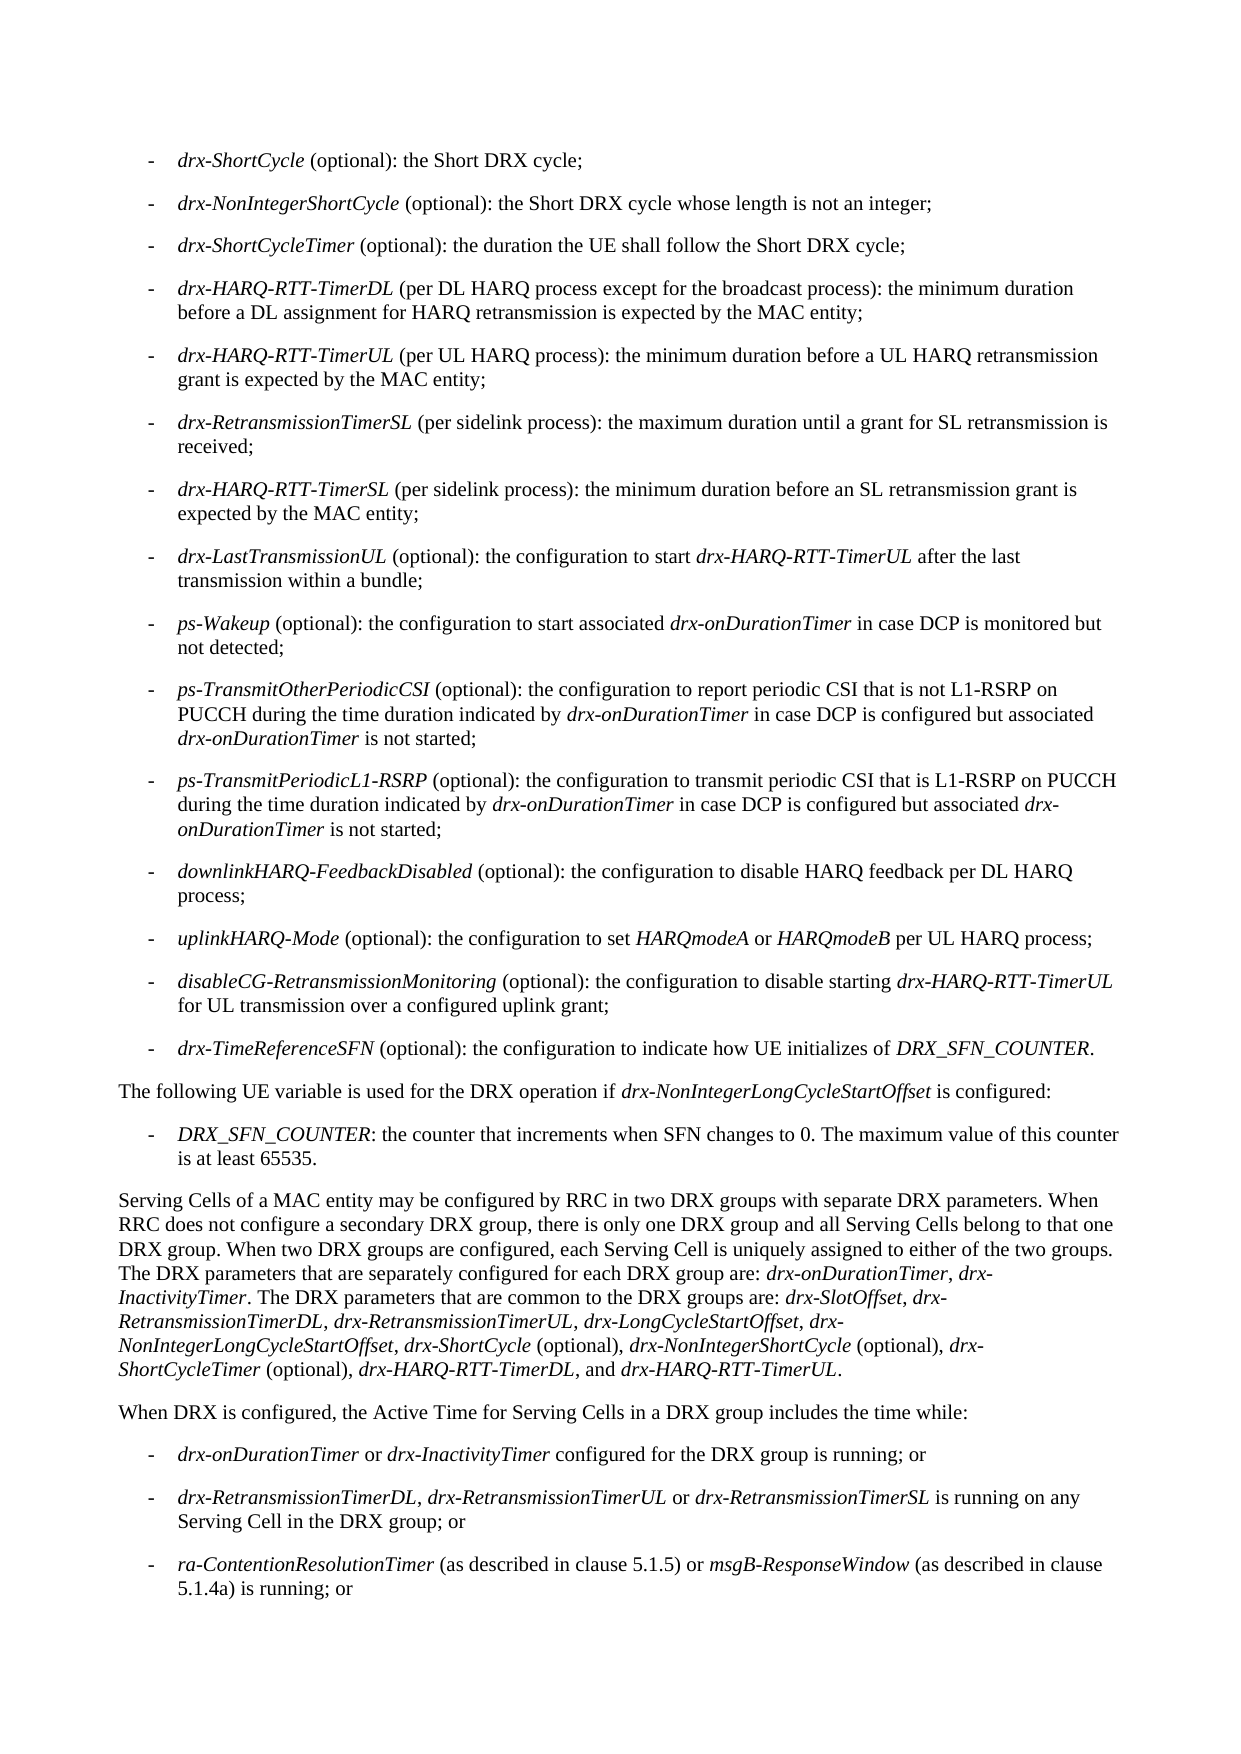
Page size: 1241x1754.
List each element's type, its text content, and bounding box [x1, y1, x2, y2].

text - drx-ShortCycle (optional): the Short DRX cycle; [148, 148, 1122, 172]
text - drx-onDurationTimer or drx-InactivityTimer configured for the DRX group is running; or [148, 1442, 1122, 1466]
text - drx-ShortCycleTimer (optional): the duration the UE shall follow the Short DRX cycle; [148, 233, 1122, 257]
text - ra-ContentionResolutionTimer (as described in clause 5.1.5) or msgB-ResponseWindow (as described in clause 5.1.4a) is running; or [148, 1552, 1122, 1600]
text Serving Cells of a MAC entity may be configured by RRC in two DRX groups with separate DRX parameters. When RRC does not configure a secondary DRX group, there is only one DRX group and all Serving Cells belong to that one DRX group. When two DRX groups are configured, each Serving Cell is uniquely assigned to either of the two groups. The DRX parameters that are separately configured for each DRX group are: drx-onDurationTimer, drx-InactivityTimer. The DRX parameters that are common to the DRX groups are: drx-SlotOffset, drx-RetransmissionTimerDL, drx-RetransmissionTimerUL, drx-LongCycleStartOffset, drx-NonIntegerLongCycleStartOffset, drx-ShortCycle (optional), drx-NonIntegerShortCycle (optional), drx-ShortCycleTimer (optional), drx-HARQ-RTT-TimerDL, and drx-HARQ-RTT-TimerUL. [118, 1188, 1122, 1381]
text - drx-HARQ-RTT-TimerUL (per UL HARQ process): the minimum duration before a UL HARQ retransmission grant is expected by the MAC entity; [148, 343, 1122, 391]
text When DRX is configured, the Active Time for Serving Cells in a DRX group includes the time while: [118, 1399, 1122, 1424]
text - drx-LastTransmissionUL (optional): the configuration to start drx-HARQ-RTT-TimerUL after the last transmission within a bundle; [148, 544, 1122, 592]
text - downlinkHARQ-FeedbackDisabled (optional): the configuration to disable HARQ feedback per DL HARQ process; [148, 859, 1122, 907]
text - uplinkHARQ-Mode (optional): the configuration to set HARQmodeA or HARQmodeB per UL HARQ process; [148, 926, 1122, 950]
text - drx-HARQ-RTT-TimerDL (per DL HARQ process except for the broadcast process): the minimum duration before a DL assignment for HARQ retransmission is expected by the MAC entity; [148, 276, 1122, 324]
text - ps-TransmitPeriodicL1-RSRP (optional): the configuration to transmit periodic CSI that is L1-RSRP on PUCCH during the time duration indicated by drx-onDurationTimer in case DCP is configured but associated drx-onDurationTimer is not started; [148, 768, 1122, 841]
text - DRX_SFN_COUNTER: the counter that increments when SFN changes to 0. The maximum value of this counter is at least 65535. [148, 1121, 1122, 1169]
text - ps-TransmitOtherPeriodicCSI (optional): the configuration to report periodic CSI that is not L1-RSRP on PUCCH during the time duration indicated by drx-onDurationTimer in case DCP is configured but associated drx-onDurationTimer is not started; [148, 677, 1122, 749]
text - drx-RetransmissionTimerDL, drx-RetransmissionTimerUL or drx-RetransmissionTimerSL is running on any Serving Cell in the DRX group; or [148, 1485, 1122, 1533]
text - drx-HARQ-RTT-TimerSL (per sidelink process): the minimum duration before an SL retransmission grant is expected by the MAC entity; [148, 477, 1122, 525]
text - drx-RetransmissionTimerSL (per sidelink process): the maximum duration until a grant for SL retransmission is received; [148, 410, 1122, 458]
text - ps-Wakeup (optional): the configuration to start associated drx-onDurationTimer in case DCP is monitored but not detected; [148, 611, 1122, 659]
text The following UE variable is used for the DRX operation if drx-NonIntegerLongCycleStartOffset is configured: [118, 1079, 1122, 1103]
text - drx-TimeReferenceSFN (optional): the configuration to indicate how UE initializes of DRX_SFN_COUNTER. [148, 1036, 1122, 1060]
text - drx-NonIntegerShortCycle (optional): the Short DRX cycle whose length is not an integer; [148, 191, 1122, 214]
text - disableCG-RetransmissionMonitoring (optional): the configuration to disable starting drx-HARQ-RTT-TimerUL for UL transmission over a configured uplink grant; [148, 969, 1122, 1017]
